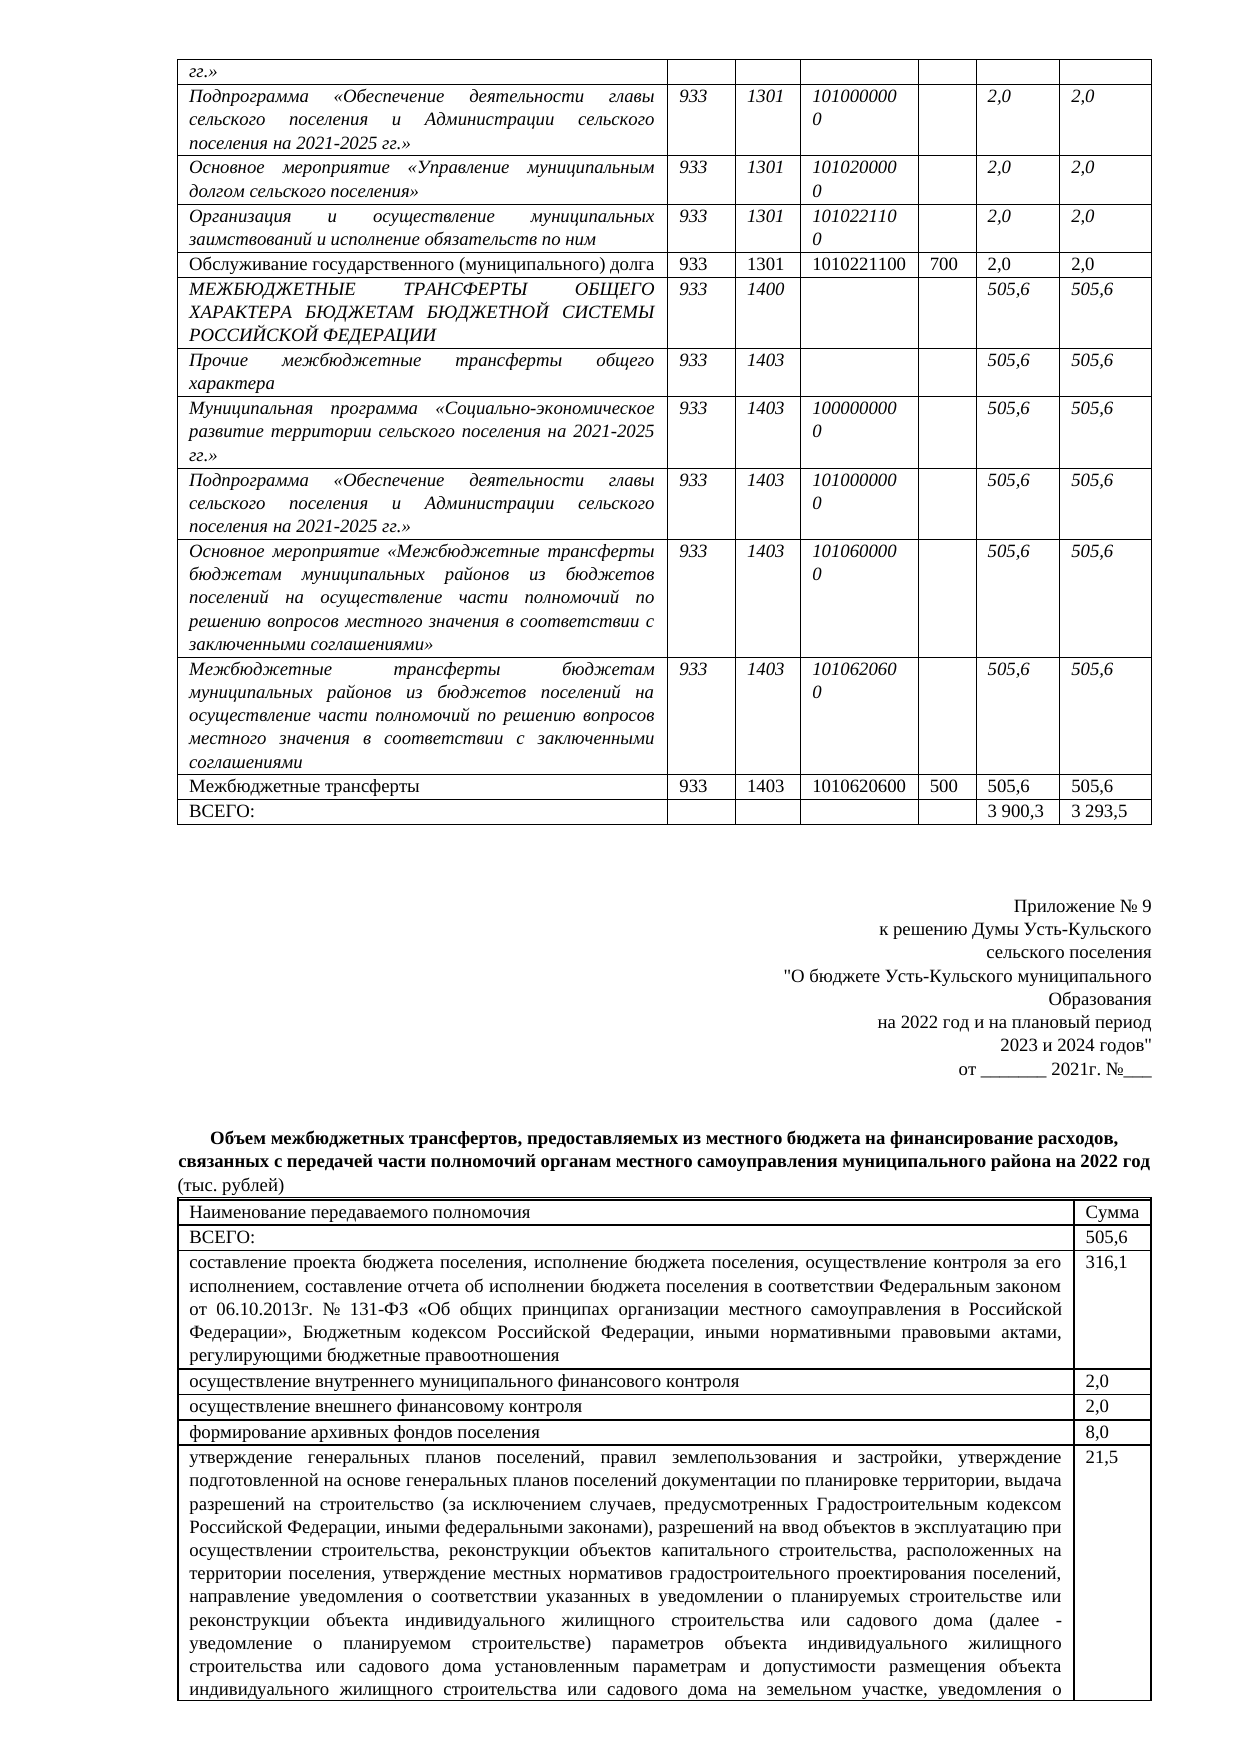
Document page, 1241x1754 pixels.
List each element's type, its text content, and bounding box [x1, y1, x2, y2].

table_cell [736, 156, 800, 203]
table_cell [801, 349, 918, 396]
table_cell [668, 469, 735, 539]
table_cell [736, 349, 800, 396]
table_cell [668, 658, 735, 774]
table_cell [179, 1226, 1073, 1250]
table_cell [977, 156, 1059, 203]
text Приложение № 9 [177, 895, 1152, 916]
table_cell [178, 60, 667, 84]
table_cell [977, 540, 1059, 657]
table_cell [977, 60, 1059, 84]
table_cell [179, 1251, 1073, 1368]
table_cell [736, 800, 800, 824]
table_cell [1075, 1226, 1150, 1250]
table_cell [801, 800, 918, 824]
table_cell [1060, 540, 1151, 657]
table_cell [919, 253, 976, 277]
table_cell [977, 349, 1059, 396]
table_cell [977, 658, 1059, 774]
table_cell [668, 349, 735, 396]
text от _______ 2021г. №___ [177, 1057, 1152, 1079]
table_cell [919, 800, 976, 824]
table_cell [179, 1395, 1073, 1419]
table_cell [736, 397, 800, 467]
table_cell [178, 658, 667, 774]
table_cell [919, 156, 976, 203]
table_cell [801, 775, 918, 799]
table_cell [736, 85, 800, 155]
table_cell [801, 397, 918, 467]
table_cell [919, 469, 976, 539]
text (тыс. рублей) [177, 1174, 1152, 1195]
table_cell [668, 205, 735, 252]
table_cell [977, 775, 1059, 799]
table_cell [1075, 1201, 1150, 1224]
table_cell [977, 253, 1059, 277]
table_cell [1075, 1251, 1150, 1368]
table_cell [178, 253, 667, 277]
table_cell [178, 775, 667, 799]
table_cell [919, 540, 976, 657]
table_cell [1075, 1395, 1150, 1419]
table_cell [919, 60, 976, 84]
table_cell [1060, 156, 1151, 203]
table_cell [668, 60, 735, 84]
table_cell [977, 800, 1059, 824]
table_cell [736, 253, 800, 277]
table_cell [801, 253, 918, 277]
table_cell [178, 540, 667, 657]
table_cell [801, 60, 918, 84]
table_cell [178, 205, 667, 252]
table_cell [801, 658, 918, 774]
text сельского поселения [177, 941, 1152, 963]
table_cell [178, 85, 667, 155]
text на 2022 год и на плановый период [177, 1011, 1152, 1033]
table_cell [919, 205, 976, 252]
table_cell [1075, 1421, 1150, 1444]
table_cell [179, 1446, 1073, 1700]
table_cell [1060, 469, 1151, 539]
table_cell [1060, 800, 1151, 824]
text 2023 и 2024 годов" [177, 1034, 1152, 1056]
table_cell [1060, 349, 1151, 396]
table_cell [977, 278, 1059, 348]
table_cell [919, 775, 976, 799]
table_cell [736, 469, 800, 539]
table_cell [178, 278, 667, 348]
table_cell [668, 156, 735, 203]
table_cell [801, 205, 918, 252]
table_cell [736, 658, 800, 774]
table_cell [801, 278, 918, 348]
text Образования [177, 988, 1152, 1009]
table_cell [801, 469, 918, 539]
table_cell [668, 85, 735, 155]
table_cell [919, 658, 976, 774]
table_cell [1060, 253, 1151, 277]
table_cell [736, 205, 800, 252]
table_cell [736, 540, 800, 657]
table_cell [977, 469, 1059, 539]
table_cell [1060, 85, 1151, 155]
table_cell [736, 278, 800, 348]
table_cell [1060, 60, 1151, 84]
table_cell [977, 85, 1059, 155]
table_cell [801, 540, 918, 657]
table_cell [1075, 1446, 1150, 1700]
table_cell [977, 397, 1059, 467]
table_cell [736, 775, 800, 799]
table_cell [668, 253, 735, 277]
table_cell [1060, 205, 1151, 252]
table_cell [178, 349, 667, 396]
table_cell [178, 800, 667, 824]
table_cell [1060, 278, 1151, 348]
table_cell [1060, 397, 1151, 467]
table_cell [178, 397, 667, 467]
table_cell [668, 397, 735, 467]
text "О бюджете Усть-Кульского муниципального [177, 964, 1152, 986]
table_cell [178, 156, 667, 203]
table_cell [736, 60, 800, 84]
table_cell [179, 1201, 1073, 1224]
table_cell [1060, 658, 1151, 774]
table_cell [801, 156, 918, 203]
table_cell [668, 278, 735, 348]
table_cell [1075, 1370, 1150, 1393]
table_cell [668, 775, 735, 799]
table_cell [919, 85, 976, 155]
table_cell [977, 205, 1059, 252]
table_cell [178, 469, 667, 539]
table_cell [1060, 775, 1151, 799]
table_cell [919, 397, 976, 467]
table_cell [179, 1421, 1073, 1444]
text к решению Думы Усть-Кульского [177, 918, 1152, 940]
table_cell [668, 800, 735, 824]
text Объем межбюджетных трансфертов, предоставляемых из местного бюджета на финансирование расходов, связанных с передачей части полномочий органам местного самоуправления муниципального района на 2022 год [177, 1127, 1152, 1172]
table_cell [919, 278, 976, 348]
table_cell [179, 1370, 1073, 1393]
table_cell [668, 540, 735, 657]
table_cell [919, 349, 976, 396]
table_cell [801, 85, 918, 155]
